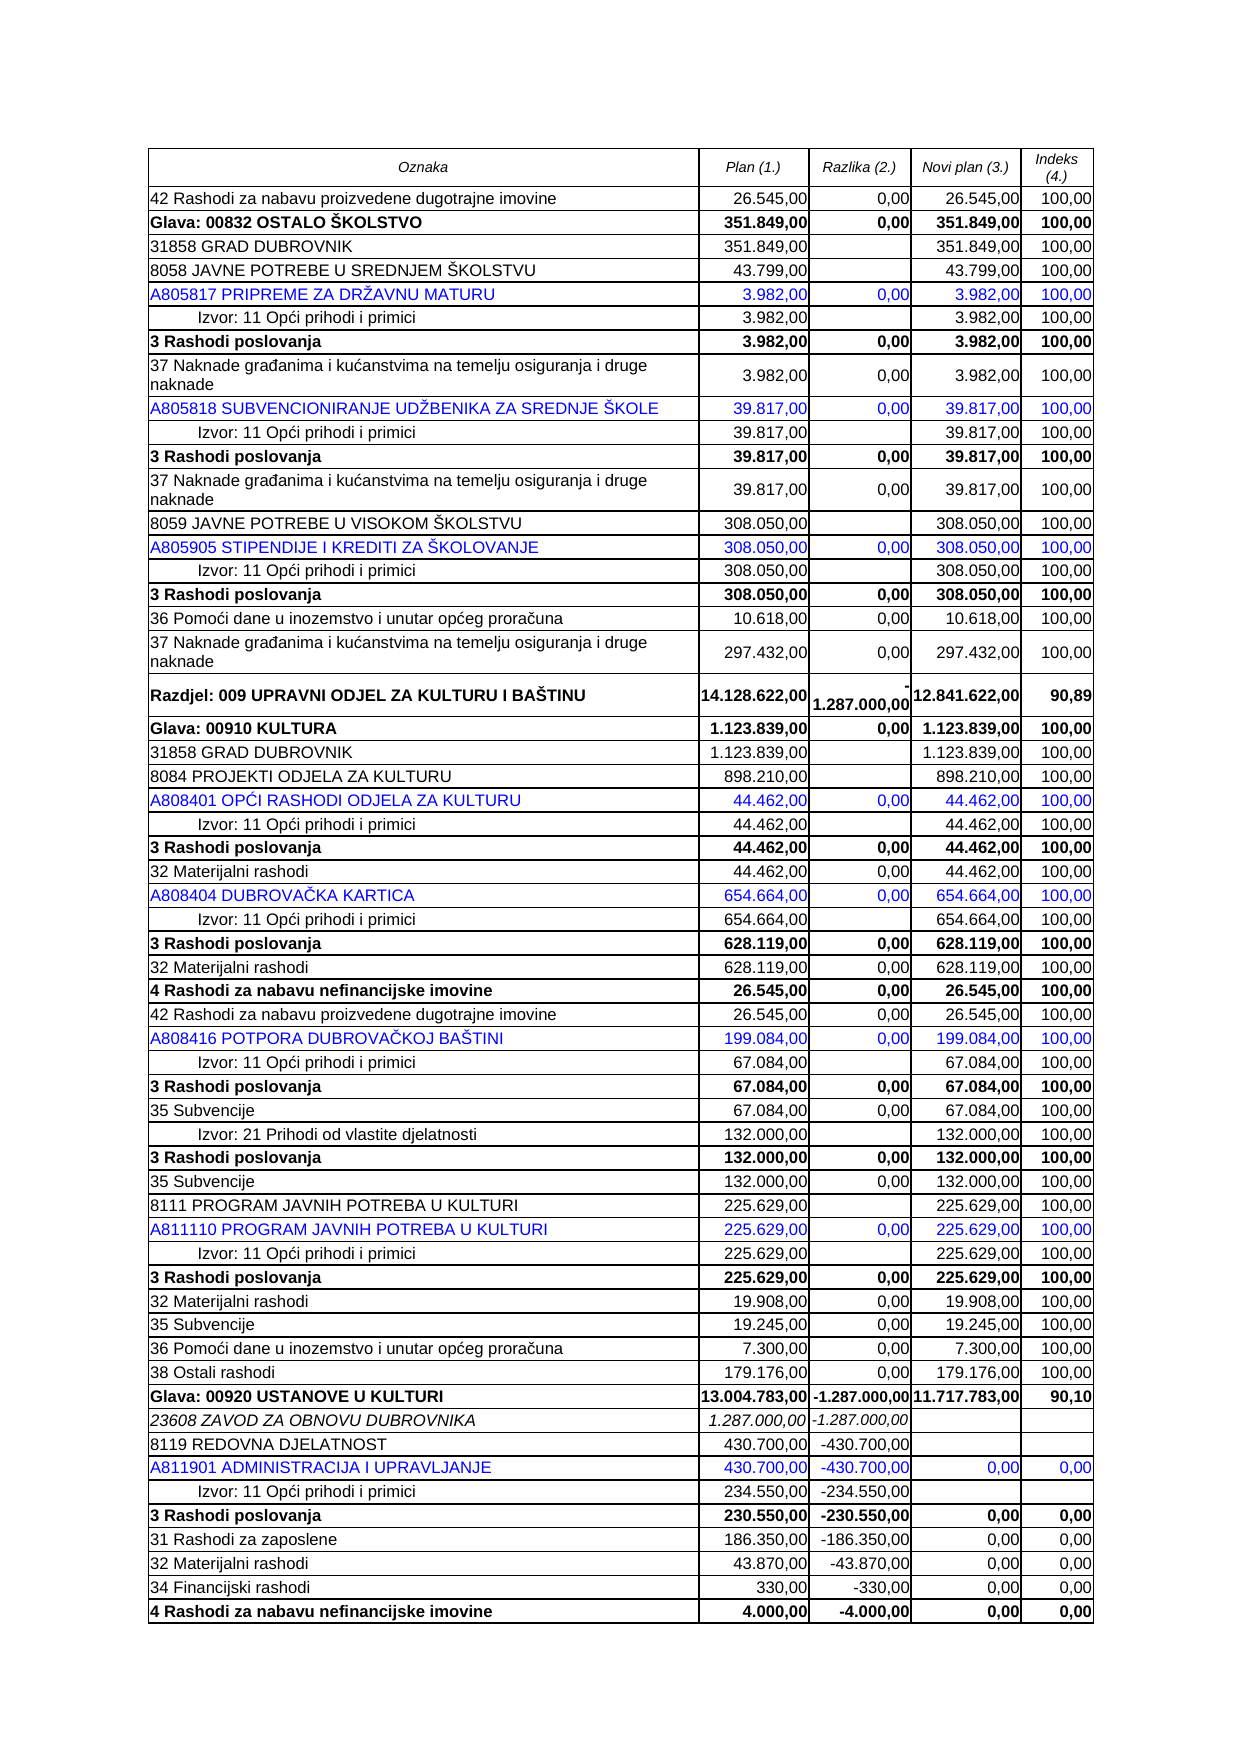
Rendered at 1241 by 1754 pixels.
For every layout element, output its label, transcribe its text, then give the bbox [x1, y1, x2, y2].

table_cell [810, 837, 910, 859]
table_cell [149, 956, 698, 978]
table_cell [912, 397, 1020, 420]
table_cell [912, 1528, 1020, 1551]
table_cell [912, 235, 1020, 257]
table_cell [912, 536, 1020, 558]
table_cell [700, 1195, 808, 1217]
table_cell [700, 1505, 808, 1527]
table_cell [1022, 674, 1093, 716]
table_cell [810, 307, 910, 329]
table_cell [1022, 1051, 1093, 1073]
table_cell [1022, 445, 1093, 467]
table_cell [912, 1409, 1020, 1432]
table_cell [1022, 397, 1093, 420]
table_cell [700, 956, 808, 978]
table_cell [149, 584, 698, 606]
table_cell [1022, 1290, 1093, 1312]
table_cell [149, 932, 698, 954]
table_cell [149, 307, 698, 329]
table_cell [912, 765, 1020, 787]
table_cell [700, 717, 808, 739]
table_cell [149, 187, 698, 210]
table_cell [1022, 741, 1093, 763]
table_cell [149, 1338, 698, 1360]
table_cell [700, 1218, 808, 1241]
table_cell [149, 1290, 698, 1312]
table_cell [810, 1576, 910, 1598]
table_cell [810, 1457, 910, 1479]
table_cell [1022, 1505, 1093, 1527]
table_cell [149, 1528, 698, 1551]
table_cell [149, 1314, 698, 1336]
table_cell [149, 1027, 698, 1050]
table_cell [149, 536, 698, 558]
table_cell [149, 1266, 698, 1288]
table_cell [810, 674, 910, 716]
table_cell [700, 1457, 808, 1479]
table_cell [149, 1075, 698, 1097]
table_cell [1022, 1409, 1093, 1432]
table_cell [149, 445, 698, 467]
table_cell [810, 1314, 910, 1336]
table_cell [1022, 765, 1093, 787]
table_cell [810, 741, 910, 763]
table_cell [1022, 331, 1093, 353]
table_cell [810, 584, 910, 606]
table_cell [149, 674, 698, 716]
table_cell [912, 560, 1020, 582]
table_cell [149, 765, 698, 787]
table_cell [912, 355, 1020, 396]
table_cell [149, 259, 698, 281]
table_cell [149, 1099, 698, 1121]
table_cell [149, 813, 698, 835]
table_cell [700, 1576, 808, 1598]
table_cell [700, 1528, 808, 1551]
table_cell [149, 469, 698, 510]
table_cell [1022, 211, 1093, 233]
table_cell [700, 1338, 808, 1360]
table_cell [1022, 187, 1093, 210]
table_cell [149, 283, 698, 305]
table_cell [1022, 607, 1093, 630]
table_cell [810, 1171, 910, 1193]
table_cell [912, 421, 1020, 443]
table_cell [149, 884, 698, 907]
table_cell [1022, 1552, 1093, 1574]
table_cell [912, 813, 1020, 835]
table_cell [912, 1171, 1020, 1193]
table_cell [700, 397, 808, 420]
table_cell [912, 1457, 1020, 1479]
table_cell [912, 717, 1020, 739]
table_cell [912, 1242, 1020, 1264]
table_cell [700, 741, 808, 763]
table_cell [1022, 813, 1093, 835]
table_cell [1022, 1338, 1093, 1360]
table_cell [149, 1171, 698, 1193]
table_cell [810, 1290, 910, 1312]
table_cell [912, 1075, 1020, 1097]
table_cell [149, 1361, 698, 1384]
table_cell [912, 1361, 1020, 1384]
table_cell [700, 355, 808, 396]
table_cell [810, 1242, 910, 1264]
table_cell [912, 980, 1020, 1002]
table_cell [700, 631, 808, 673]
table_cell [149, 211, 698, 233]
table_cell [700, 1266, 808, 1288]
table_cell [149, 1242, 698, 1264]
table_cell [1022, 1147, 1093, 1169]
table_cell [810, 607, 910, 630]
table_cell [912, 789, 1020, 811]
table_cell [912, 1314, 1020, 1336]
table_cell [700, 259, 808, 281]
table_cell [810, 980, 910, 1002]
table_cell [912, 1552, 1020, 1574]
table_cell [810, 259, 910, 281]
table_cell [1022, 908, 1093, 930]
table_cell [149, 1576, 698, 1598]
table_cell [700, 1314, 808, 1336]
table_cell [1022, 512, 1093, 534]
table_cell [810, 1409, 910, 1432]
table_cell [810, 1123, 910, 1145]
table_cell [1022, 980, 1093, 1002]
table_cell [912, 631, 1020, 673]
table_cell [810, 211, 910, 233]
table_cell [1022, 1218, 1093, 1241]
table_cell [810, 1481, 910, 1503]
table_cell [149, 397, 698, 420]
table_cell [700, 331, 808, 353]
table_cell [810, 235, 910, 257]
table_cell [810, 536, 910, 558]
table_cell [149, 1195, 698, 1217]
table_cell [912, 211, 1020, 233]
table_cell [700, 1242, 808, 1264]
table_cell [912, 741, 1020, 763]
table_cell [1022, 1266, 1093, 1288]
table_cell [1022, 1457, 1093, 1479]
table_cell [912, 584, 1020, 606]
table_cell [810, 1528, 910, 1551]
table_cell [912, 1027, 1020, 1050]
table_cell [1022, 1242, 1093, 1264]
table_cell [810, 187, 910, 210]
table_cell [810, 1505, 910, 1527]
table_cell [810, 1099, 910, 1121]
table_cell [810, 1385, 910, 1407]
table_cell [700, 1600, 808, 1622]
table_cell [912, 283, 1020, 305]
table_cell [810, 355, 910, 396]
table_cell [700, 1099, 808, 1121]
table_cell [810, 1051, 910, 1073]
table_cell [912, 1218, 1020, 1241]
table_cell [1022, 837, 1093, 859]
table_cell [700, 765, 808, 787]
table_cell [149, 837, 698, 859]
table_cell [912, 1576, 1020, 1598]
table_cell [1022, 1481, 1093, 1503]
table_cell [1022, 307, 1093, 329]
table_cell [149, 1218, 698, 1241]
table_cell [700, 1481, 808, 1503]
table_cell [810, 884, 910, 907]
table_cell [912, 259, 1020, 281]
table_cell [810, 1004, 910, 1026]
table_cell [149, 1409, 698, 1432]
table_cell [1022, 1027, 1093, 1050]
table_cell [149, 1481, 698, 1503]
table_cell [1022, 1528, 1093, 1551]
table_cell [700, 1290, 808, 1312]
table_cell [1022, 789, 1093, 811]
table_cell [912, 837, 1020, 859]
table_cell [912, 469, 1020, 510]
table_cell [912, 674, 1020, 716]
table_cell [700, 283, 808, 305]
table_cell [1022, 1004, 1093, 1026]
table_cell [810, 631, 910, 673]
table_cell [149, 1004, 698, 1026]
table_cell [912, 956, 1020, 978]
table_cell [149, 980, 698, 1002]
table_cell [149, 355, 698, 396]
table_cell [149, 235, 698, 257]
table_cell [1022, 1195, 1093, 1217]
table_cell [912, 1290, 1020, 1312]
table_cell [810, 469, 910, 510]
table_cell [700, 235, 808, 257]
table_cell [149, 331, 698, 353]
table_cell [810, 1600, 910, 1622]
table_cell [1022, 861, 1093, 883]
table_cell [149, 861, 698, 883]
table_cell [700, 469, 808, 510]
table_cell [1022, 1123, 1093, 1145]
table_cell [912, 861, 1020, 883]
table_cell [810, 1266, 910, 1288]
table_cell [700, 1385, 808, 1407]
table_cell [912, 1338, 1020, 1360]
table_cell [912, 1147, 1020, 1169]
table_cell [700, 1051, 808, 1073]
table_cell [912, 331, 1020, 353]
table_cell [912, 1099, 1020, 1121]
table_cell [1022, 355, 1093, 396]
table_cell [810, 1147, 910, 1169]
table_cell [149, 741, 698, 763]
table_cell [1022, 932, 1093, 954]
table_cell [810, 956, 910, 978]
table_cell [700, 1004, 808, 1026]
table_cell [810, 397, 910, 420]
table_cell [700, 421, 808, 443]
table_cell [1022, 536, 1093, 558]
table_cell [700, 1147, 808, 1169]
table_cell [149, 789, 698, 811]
table_header Indeks (4.) [1022, 149, 1093, 186]
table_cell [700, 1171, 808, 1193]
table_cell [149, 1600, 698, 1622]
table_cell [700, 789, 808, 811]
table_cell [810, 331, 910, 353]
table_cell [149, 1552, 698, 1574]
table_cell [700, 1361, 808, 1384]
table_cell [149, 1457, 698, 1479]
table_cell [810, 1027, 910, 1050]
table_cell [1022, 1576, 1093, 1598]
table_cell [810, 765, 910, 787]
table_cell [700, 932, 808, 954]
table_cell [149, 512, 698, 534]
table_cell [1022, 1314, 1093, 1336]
table_header Plan (1.) [700, 149, 808, 186]
table_header Novi plan (3.) [912, 149, 1020, 186]
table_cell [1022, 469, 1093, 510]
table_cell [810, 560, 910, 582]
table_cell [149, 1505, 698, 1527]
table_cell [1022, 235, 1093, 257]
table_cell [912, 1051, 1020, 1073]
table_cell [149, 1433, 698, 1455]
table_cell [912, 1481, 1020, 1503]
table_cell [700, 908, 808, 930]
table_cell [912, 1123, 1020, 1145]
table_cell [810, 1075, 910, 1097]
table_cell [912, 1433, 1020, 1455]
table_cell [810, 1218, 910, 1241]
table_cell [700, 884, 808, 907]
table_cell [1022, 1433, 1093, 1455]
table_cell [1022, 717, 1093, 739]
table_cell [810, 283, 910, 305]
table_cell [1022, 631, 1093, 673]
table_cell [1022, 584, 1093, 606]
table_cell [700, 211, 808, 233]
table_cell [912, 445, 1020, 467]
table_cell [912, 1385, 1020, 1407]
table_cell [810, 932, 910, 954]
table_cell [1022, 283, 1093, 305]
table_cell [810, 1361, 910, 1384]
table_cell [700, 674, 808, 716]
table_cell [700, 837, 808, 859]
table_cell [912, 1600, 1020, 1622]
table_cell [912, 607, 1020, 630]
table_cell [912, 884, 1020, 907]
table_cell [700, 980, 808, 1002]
table_header Razlika (2.) [810, 149, 910, 186]
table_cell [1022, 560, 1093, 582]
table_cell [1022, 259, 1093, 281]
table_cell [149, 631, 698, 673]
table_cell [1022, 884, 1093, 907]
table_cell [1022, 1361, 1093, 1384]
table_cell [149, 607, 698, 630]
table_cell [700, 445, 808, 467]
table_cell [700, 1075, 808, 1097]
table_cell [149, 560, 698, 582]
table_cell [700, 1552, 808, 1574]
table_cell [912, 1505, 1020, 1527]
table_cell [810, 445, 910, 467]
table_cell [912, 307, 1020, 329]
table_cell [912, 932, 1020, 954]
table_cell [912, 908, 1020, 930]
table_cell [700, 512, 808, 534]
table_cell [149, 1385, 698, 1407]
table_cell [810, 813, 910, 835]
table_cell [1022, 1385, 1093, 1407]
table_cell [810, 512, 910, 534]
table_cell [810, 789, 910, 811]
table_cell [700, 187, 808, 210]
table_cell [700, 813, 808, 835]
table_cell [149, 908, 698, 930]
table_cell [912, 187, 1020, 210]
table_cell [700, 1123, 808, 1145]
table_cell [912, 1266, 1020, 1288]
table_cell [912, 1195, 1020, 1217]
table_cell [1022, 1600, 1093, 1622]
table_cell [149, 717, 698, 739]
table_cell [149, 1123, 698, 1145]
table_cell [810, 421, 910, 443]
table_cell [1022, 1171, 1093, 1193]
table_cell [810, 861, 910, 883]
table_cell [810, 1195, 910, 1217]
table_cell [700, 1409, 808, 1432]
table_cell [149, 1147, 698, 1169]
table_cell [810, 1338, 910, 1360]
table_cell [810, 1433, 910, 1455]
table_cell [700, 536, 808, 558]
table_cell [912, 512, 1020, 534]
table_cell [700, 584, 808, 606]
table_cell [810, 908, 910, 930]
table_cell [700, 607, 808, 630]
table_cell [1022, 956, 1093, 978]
table_header Oznaka [149, 149, 698, 186]
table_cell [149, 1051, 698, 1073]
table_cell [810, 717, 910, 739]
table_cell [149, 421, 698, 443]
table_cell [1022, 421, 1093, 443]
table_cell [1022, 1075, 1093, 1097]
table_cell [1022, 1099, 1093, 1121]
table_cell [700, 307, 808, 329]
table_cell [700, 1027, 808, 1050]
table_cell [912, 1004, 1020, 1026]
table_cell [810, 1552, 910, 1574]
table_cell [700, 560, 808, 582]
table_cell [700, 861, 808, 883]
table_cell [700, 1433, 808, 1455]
